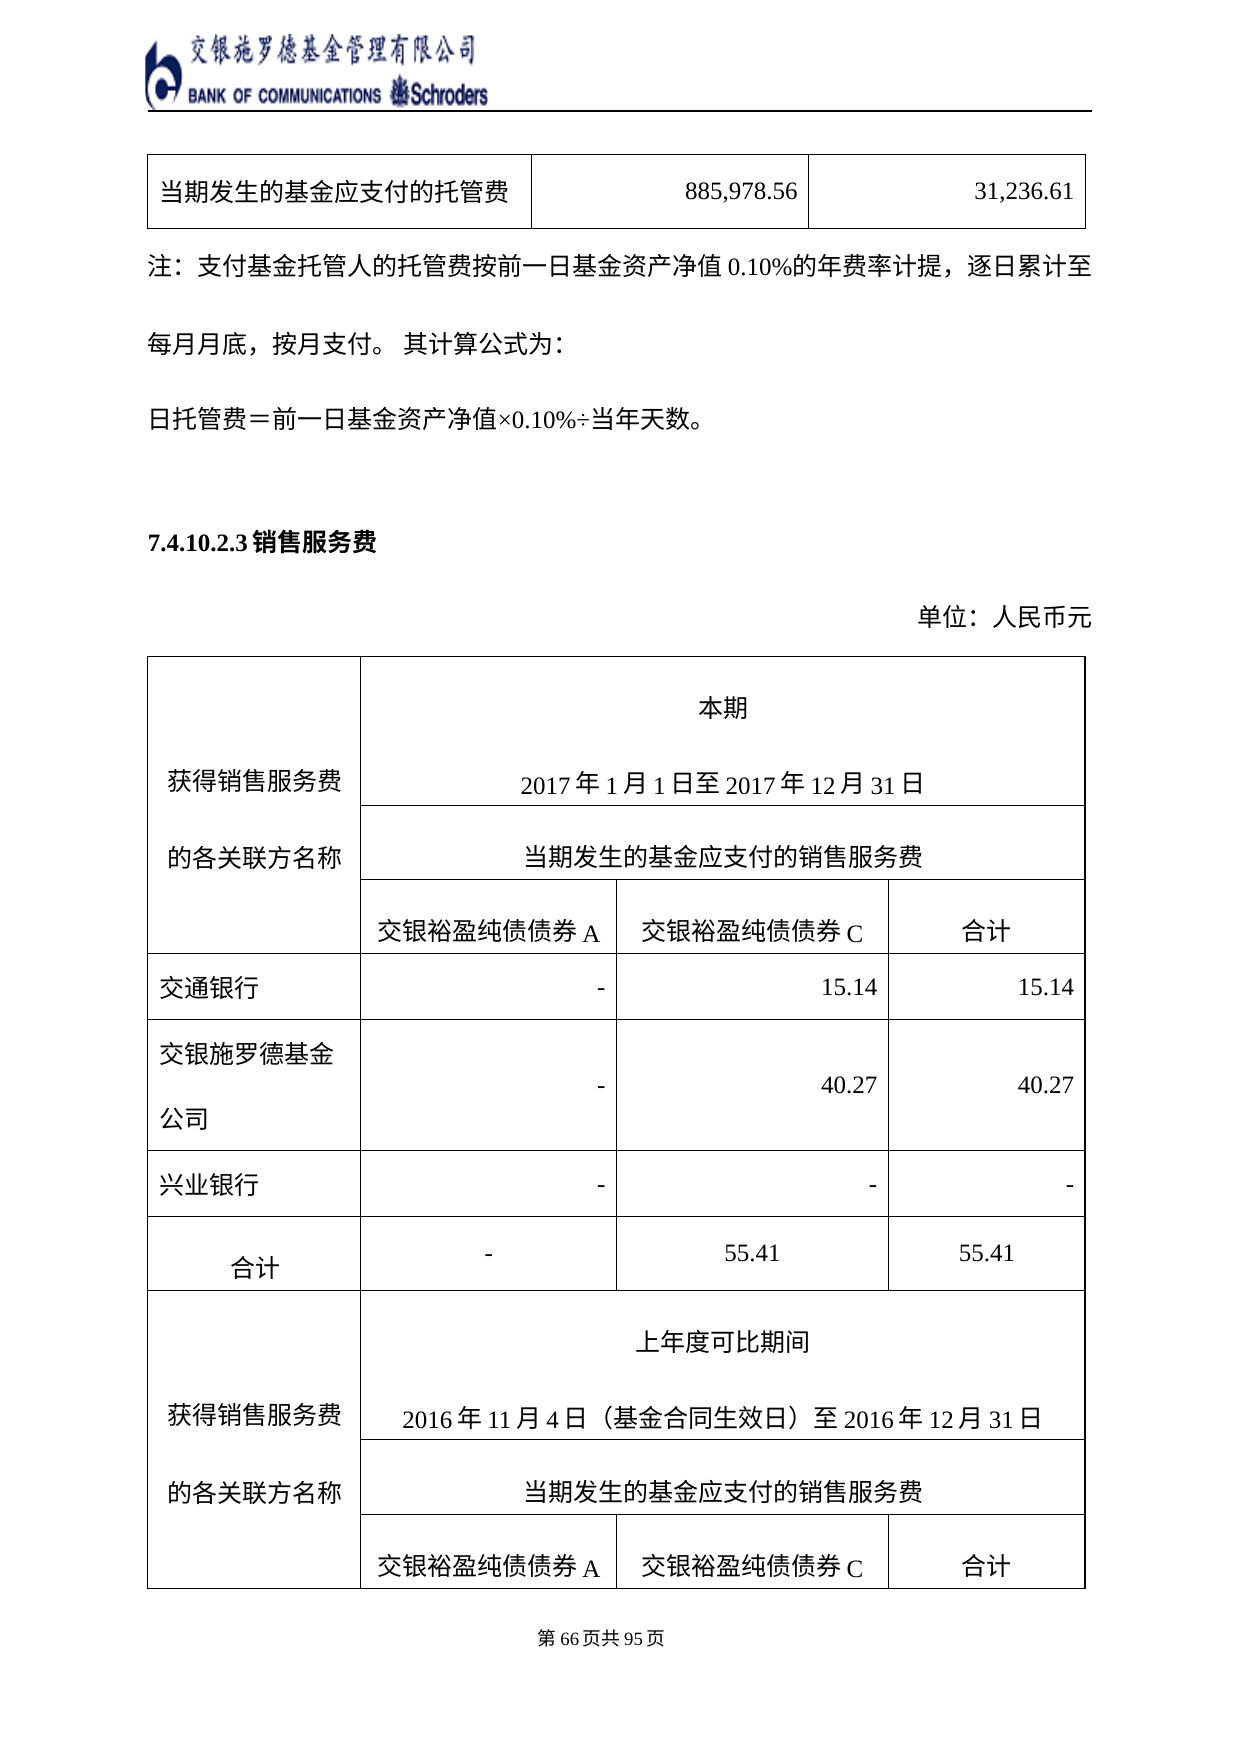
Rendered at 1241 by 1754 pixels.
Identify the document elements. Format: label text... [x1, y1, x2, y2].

table_cell 交银裕盈纯债债券A [361, 1515, 616, 1587]
table_cell - [361, 1020, 616, 1150]
picture [145, 34, 488, 110]
table_cell - [617, 1151, 888, 1216]
table_cell 交银裕盈纯债债券A [361, 880, 616, 953]
table_cell 合计 [889, 880, 1084, 953]
table_cell 当期发生的基金应支付的销售服务费 [361, 806, 1084, 879]
table_header 获得销售服务费的各关联方名称 [148, 657, 360, 953]
table_cell 上年度可比期间 2016年11月4日（基金合同生效日）至2016年12月31日 [361, 1291, 1084, 1439]
table_cell 交通银行 [148, 954, 360, 1019]
table_cell 当期发生的基金应支付的托管费 [148, 155, 531, 228]
table_cell 55.41 [617, 1217, 888, 1290]
table_cell 交银裕盈纯债债券C [617, 1515, 888, 1587]
table_cell 当期发生的基金应支付的销售服务费 [361, 1440, 1084, 1513]
table_cell - [361, 1151, 616, 1216]
table_cell - [889, 1151, 1084, 1216]
table_cell 31,236.61 [809, 155, 1085, 228]
text 注：支付基金托管人的托管费按前一日基金资产净值0.10%的年费率计提，逐日累计至每月月底，按月支付。 其计算公式为： [148, 232, 1092, 375]
table_cell - [361, 954, 616, 1019]
text 单位：人民币元 [149, 583, 1092, 648]
table_cell 合计 [148, 1217, 360, 1290]
table_cell 55.41 [889, 1217, 1084, 1290]
table_cell 15.14 [617, 954, 888, 1019]
table_cell 40.27 [617, 1020, 888, 1150]
table_cell 合计 [889, 1515, 1084, 1587]
table_cell 交银裕盈纯债债券C [617, 880, 888, 953]
table_cell - [361, 1217, 616, 1290]
table_cell 885,978.56 [532, 155, 808, 228]
table_cell 交银施罗德基金公司 [148, 1020, 360, 1150]
table_cell 获得销售服务费的各关联方名称 [148, 1291, 360, 1587]
text 日托管费＝前一日基金资产净值×0.10%÷当年天数。 [148, 386, 1092, 451]
table_cell 40.27 [889, 1020, 1084, 1150]
table_cell 兴业银行 [148, 1151, 360, 1216]
table_header 本期 2017年1月1日至2017年12月31日 [361, 657, 1084, 805]
text 7.4.10.2.3销售服务费 [148, 508, 1092, 573]
table_cell 15.14 [889, 954, 1084, 1019]
